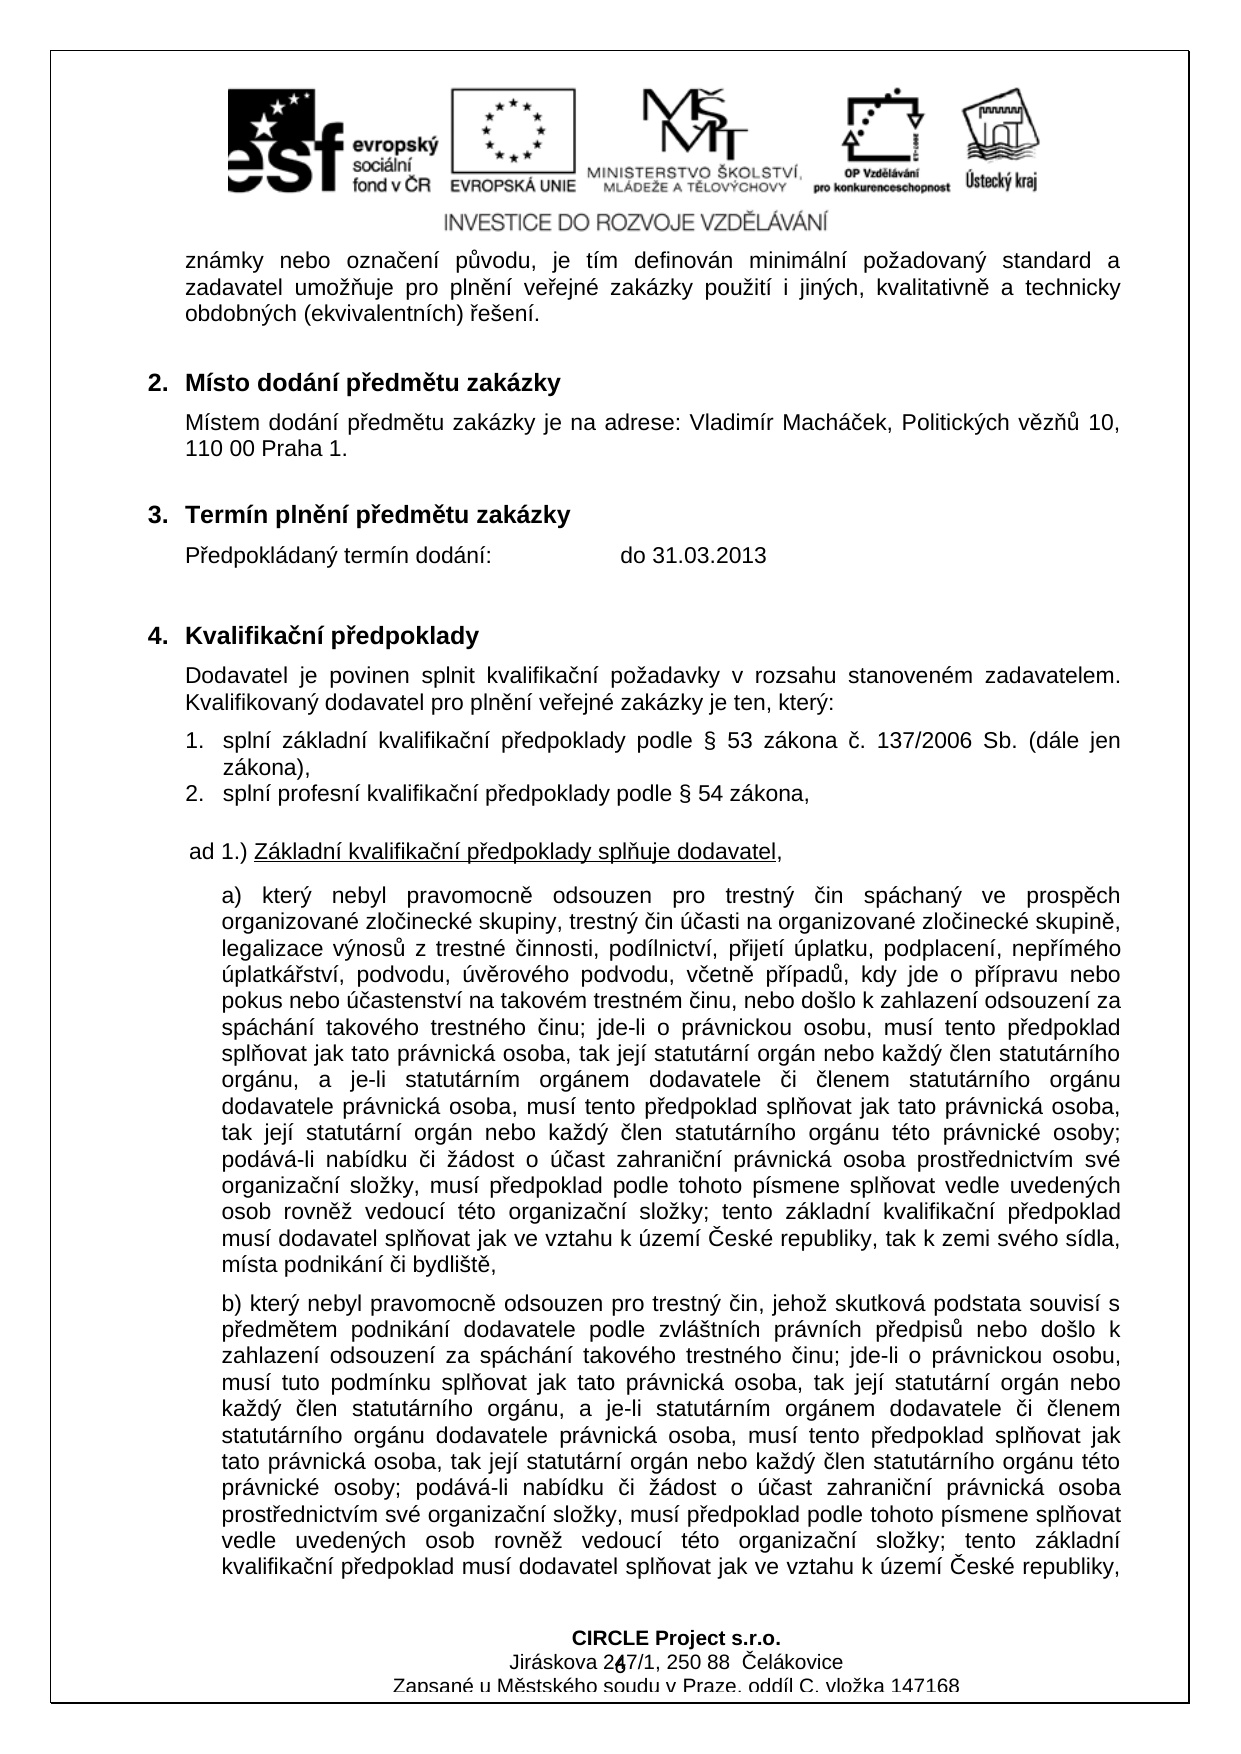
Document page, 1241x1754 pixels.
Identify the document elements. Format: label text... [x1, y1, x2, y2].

text Předpokládaný termín dodání: do 31.03.2013 [185, 542, 1121, 568]
text Místem dodání předmětu zakázky je na adrese: Vladimír Macháček, Politických vězňů 10, 110 00 Praha 1. [185, 409, 1121, 462]
text a) který nebyl pravomocně odsouzen pro trestný čin spáchaný ve prospěch organizované zločinecké skupiny, trestný čin účasti na organizované zločinecké skupině, legalizace výnosů z trestné činnosti, podílnictví, přijetí úplatku, podplacení, nepřímého úplatkářství, podvodu, úvěrového podvodu, včetně případů, kdy jde o přípravu nebo pokus nebo účastenství na takovém trestném činu, nebo došlo k zahlazení odsouzení za spáchání takového trestného činu; jde-li o právnickou osobu, musí tento předpoklad splňovat jak tato právnická osoba, tak její statutární orgán nebo každý člen statutárního orgánu, a je-li statutárním orgánem dodavatele či členem statutárního orgánu dodavatele právnická osoba, musí tento předpoklad splňovat jak tato právnická osoba, tak její statutární orgán nebo každý člen statutárního orgánu této právnické osoby; podává-li nabídku či žádost o účast zahraniční právnická osoba prostřednictvím své organizační složky, musí předpoklad podle tohoto písmene splňovat vedle uvedených osob rovněž vedoucí této organizační složky; tento základní kvalifikační předpoklad musí dodavatel splňovat jak ve vztahu k území České republiky, tak k zemi svého sídla, místa podnikání či bydliště, [221, 882, 1121, 1277]
text ad 1.) Základní kvalifikační předpoklady splňuje dodavatel, [189, 838, 1121, 864]
text Dodavatel je povinen splnit kvalifikační požadavky v rozsahu stanoveném zadavatelem. Kvalifikovaný dodavatel pro plnění veřejné zakázky je ten, který: [185, 662, 1121, 715]
list splní profesní kvalifikační předpoklady podle § 54 zákona, [185, 780, 1121, 806]
subtitle Kvalifikační předpoklady [148, 621, 1121, 649]
picture [228, 73, 1041, 247]
list splní základní kvalifikační předpoklady podle § 53 zákona č. 137/2006 Sb. (dále jen zákona), [185, 727, 1121, 780]
subtitle Místo dodání předmětu zakázky [148, 368, 1121, 396]
subtitle Termín plnění předmětu zakázky [148, 501, 1121, 529]
